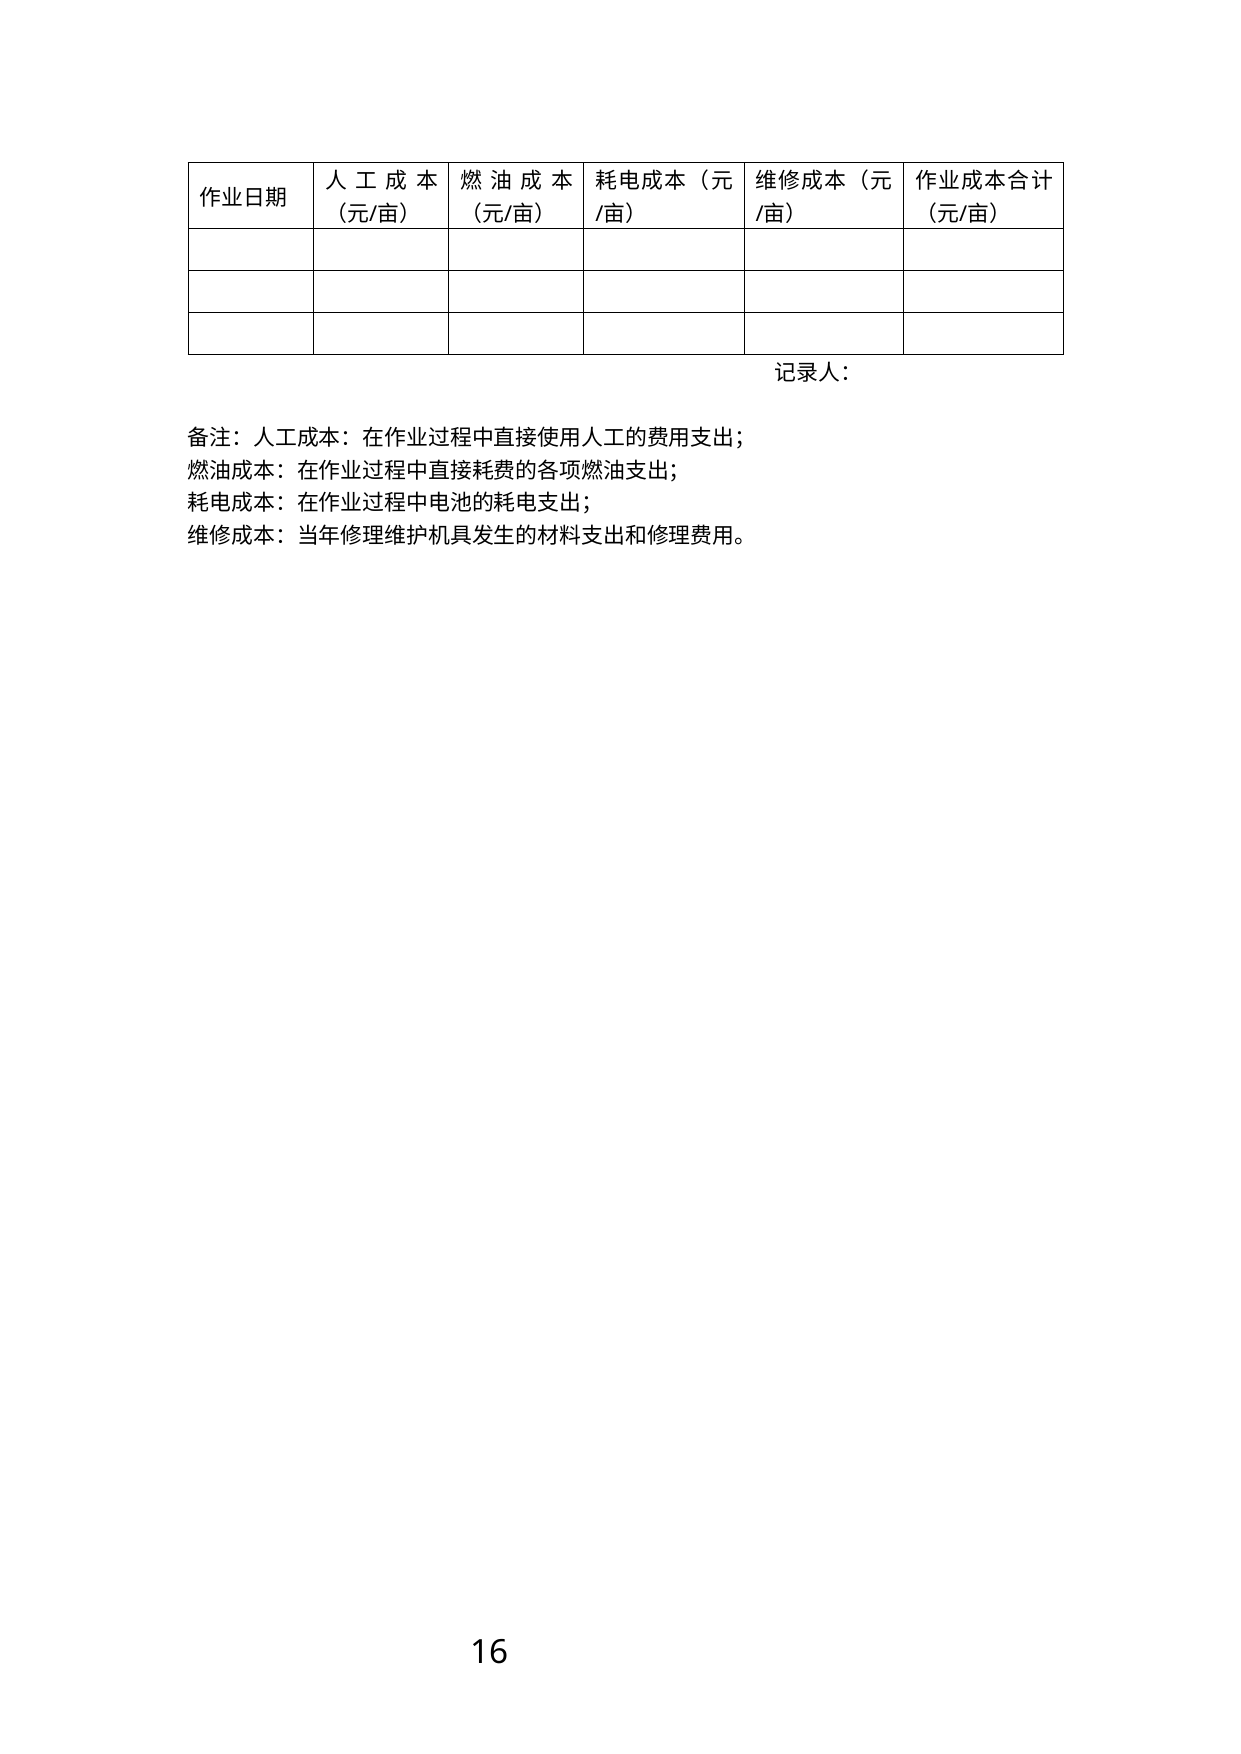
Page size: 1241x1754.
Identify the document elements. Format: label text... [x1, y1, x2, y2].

table_cell [449, 229, 583, 270]
table_cell [904, 271, 1063, 312]
table_cell [584, 313, 744, 354]
table_cell [314, 229, 448, 270]
text 耗电成本：在作业过程中电池的耗电支出； [187, 485, 1053, 517]
table_cell [745, 313, 903, 354]
text 记录人： [187, 355, 1053, 387]
table_cell [314, 313, 448, 354]
table_cell [314, 271, 448, 312]
table_cell [584, 271, 744, 312]
table_header 作业日期 [189, 163, 313, 228]
table_cell [584, 229, 744, 270]
text 燃油成本：在作业过程中直接耗费的各项燃油支出； [187, 452, 1053, 485]
table_cell [904, 313, 1063, 354]
table_cell [745, 271, 903, 312]
table_cell [189, 271, 313, 312]
table_cell [449, 271, 583, 312]
table_header 耗电成本（元/亩） [584, 163, 744, 228]
table_cell [189, 313, 313, 354]
table_cell [745, 229, 903, 270]
table_header 维修成本（元/亩） [745, 163, 903, 228]
text 备注：人工成本：在作业过程中直接使用人工的费用支出； [187, 420, 1053, 452]
table_cell [904, 229, 1063, 270]
table_header 人工成本（元/亩） [314, 163, 448, 228]
table_header 作业成本合计（元/亩） [904, 163, 1063, 228]
text 维修成本：当年修理维护机具发生的材料支出和修理费用。 [187, 517, 1053, 550]
table_cell [449, 313, 583, 354]
table_header 燃油成本（元/亩） [449, 163, 583, 228]
table_cell [189, 229, 313, 270]
